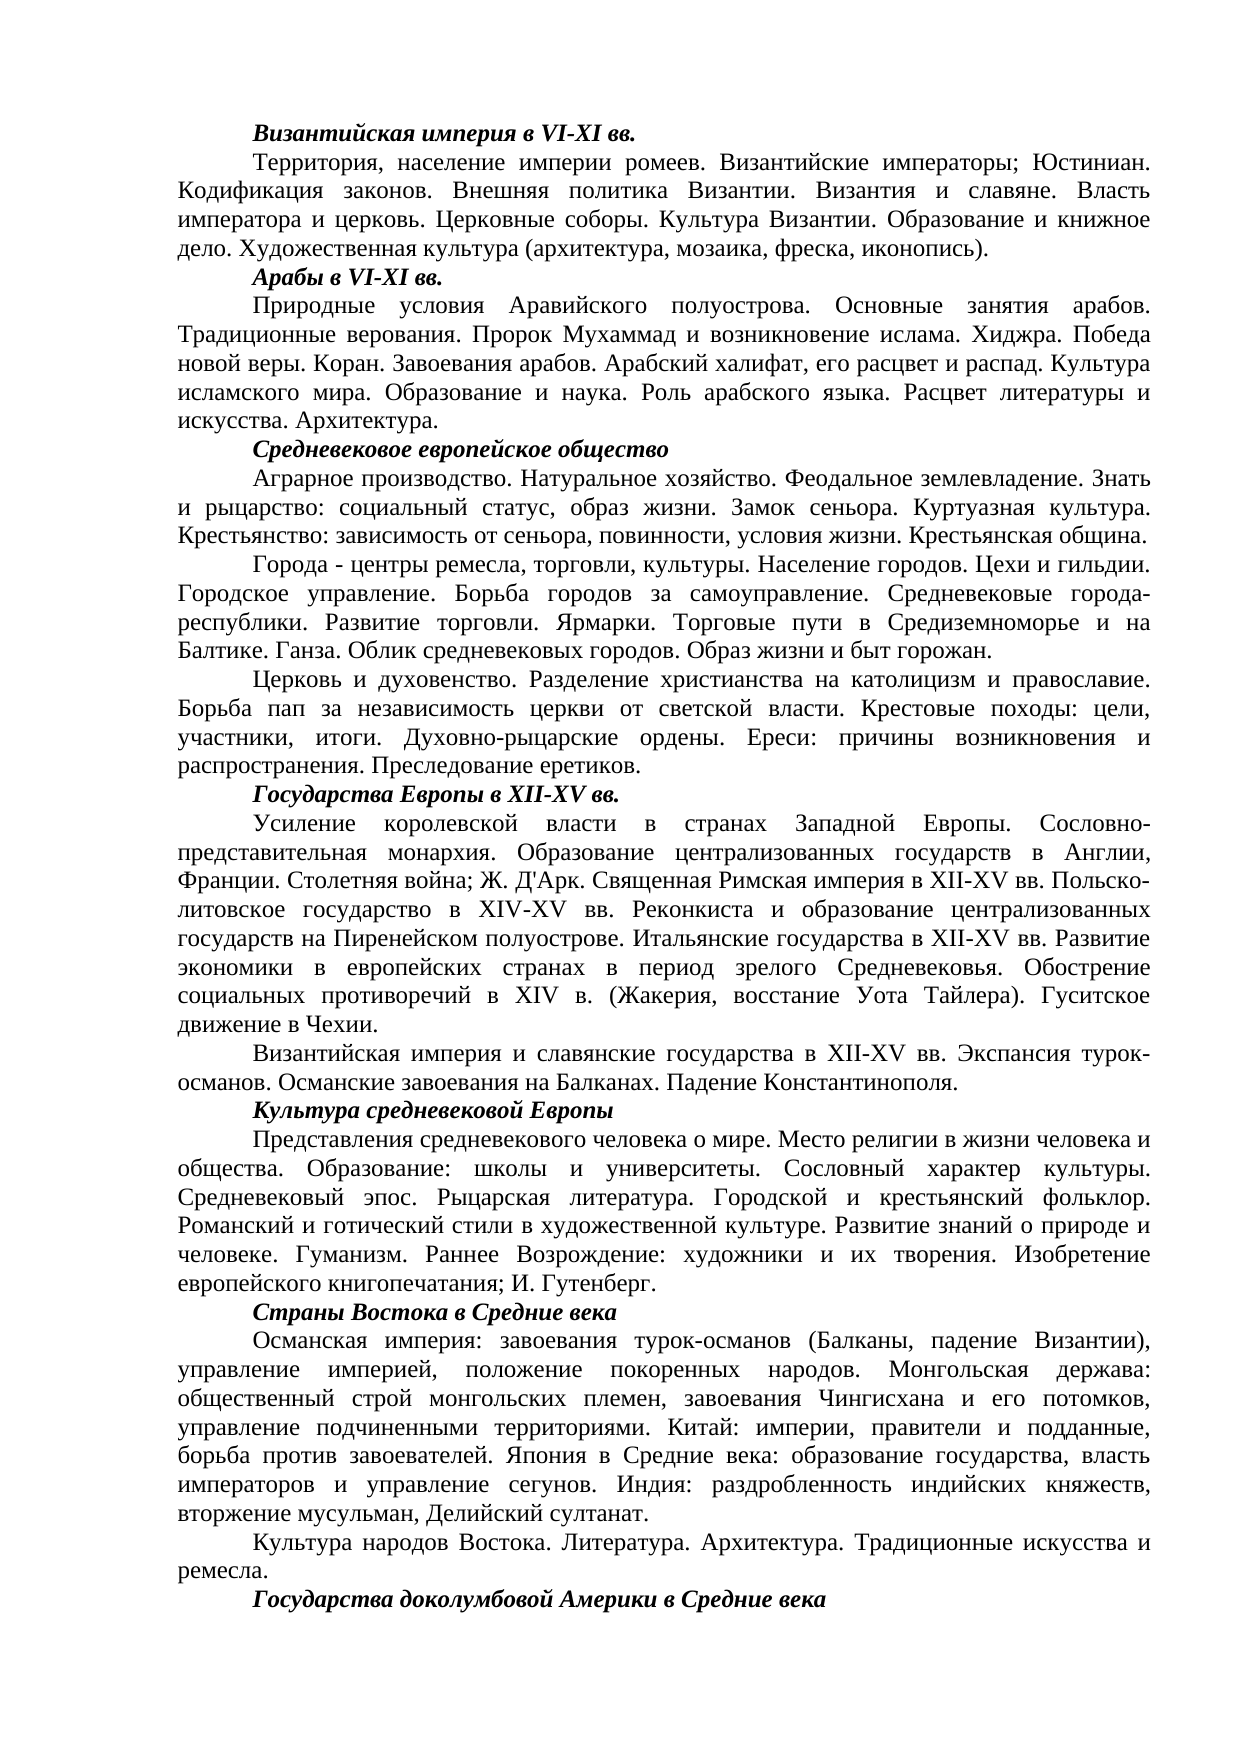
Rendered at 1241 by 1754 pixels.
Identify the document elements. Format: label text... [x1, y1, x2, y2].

text Государства доколумбовой Америки в Средние века [177, 1584, 1152, 1613]
text Византийская империя и славянские государства в XII-XV вв. Экспансия турок-османов. Османские завоевания на Балканах. Падение Константинополя. [177, 1038, 1152, 1096]
text Усиление королевской власти в странах Западной Европы. Сословно-представительная монархия. Образование централизованных государств в Англии, Франции. Столетняя война; Ж. Д'Арк. Священная Римская империя в XII-XV вв. Польско-литовское государство в XIV-XV вв. Реконкиста и образование централизованных государств на Пиренейском полуострове. Итальянские государства в XII-XV вв. Развитие экономики в европейских странах в период зрелого Средневековья. Обострение социальных противоречий в XIV в. (Жакерия, восстание Уота Тайлера). Гуситское движение в Чехии. [177, 808, 1152, 1038]
text Природные условия Аравийского полуострова. Основные занятия арабов. Традиционные верования. Пророк Мухаммад и возникновение ислама. Хиджра. Победа новой веры. Коран. Завоевания арабов. Арабский халифат, его расцвет и распад. Культура исламского мира. Образование и наука. Роль арабского языка. Расцвет литературы и искусства. Архитектура. [177, 291, 1152, 434]
text Страны Востока в Средние века [177, 1297, 1152, 1326]
text Византийская империя в VI-XI вв. [177, 118, 1152, 147]
text Церковь и духовенство. Разделение христианства на католицизм и православие. Борьба пап за независимость церкви от светской власти. Крестовые походы: цели, участники, итоги. Духовно-рыцарские ордены. Ереси: причины возникновения и распространения. Преследование еретиков. [177, 664, 1152, 779]
text Культура средневековой Европы [177, 1096, 1152, 1124]
text Государства Европы в XII-XV вв. [177, 779, 1152, 808]
text Города - центры ремесла, торговли, культуры. Население городов. Цехи и гильдии. Городское управление. Борьба городов за самоуправление. Средневековые города-республики. Развитие торговли. Ярмарки. Торговые пути в Средиземноморье и на Балтике. Ганза. Облик средневековых городов. Образ жизни и быт горожан. [177, 549, 1152, 664]
text Османская империя: завоевания турок-османов (Балканы, падение Византии), управление империей, положение покоренных народов. Монгольская держава: общественный строй монгольских племен, завоевания Чингисхана и его потомков, управление подчиненными территориями. Китай: империи, правители и подданные, борьба против завоевателей. Япония в Средние века: образование государства, власть императоров и управление сегунов. Индия: раздробленность индийских княжеств, вторжение мусульман, Делийский султанат. [177, 1326, 1152, 1527]
text Средневековое европейское общество [177, 434, 1152, 463]
text Арабы в VI-XI вв. [177, 262, 1152, 291]
text Культура народов Востока. Литература. Архитектура. Традиционные искусства и ремесла. [177, 1527, 1152, 1584]
text Аграрное производство. Натуральное хозяйство. Феодальное землевладение. Знать и рыцарство: социальный статус, образ жизни. Замок сеньора. Куртуазная культура. Крестьянство: зависимость от сеньора, повинности, условия жизни. Крестьянская община. [177, 463, 1152, 549]
text Представления средневекового человека о мире. Место религии в жизни человека и общества. Образование: школы и университеты. Сословный характер культуры. Средневековый эпос. Рыцарская литература. Городской и крестьянский фольклор. Романский и готический стили в художественной культуре. Развитие знаний о природе и человеке. Гуманизм. Раннее Возрождение: художники и их творения. Изобретение европейского книгопечатания; И. Гутенберг. [177, 1124, 1152, 1297]
text Территория, население империи ромеев. Византийские императоры; Юстиниан. Кодификация законов. Внешняя политика Византии. Византия и славяне. Власть императора и церковь. Церковные соборы. Культура Византии. Образование и книжное дело. Художественная культура (архитектура, мозаика, фреска, иконопись). [177, 147, 1152, 262]
